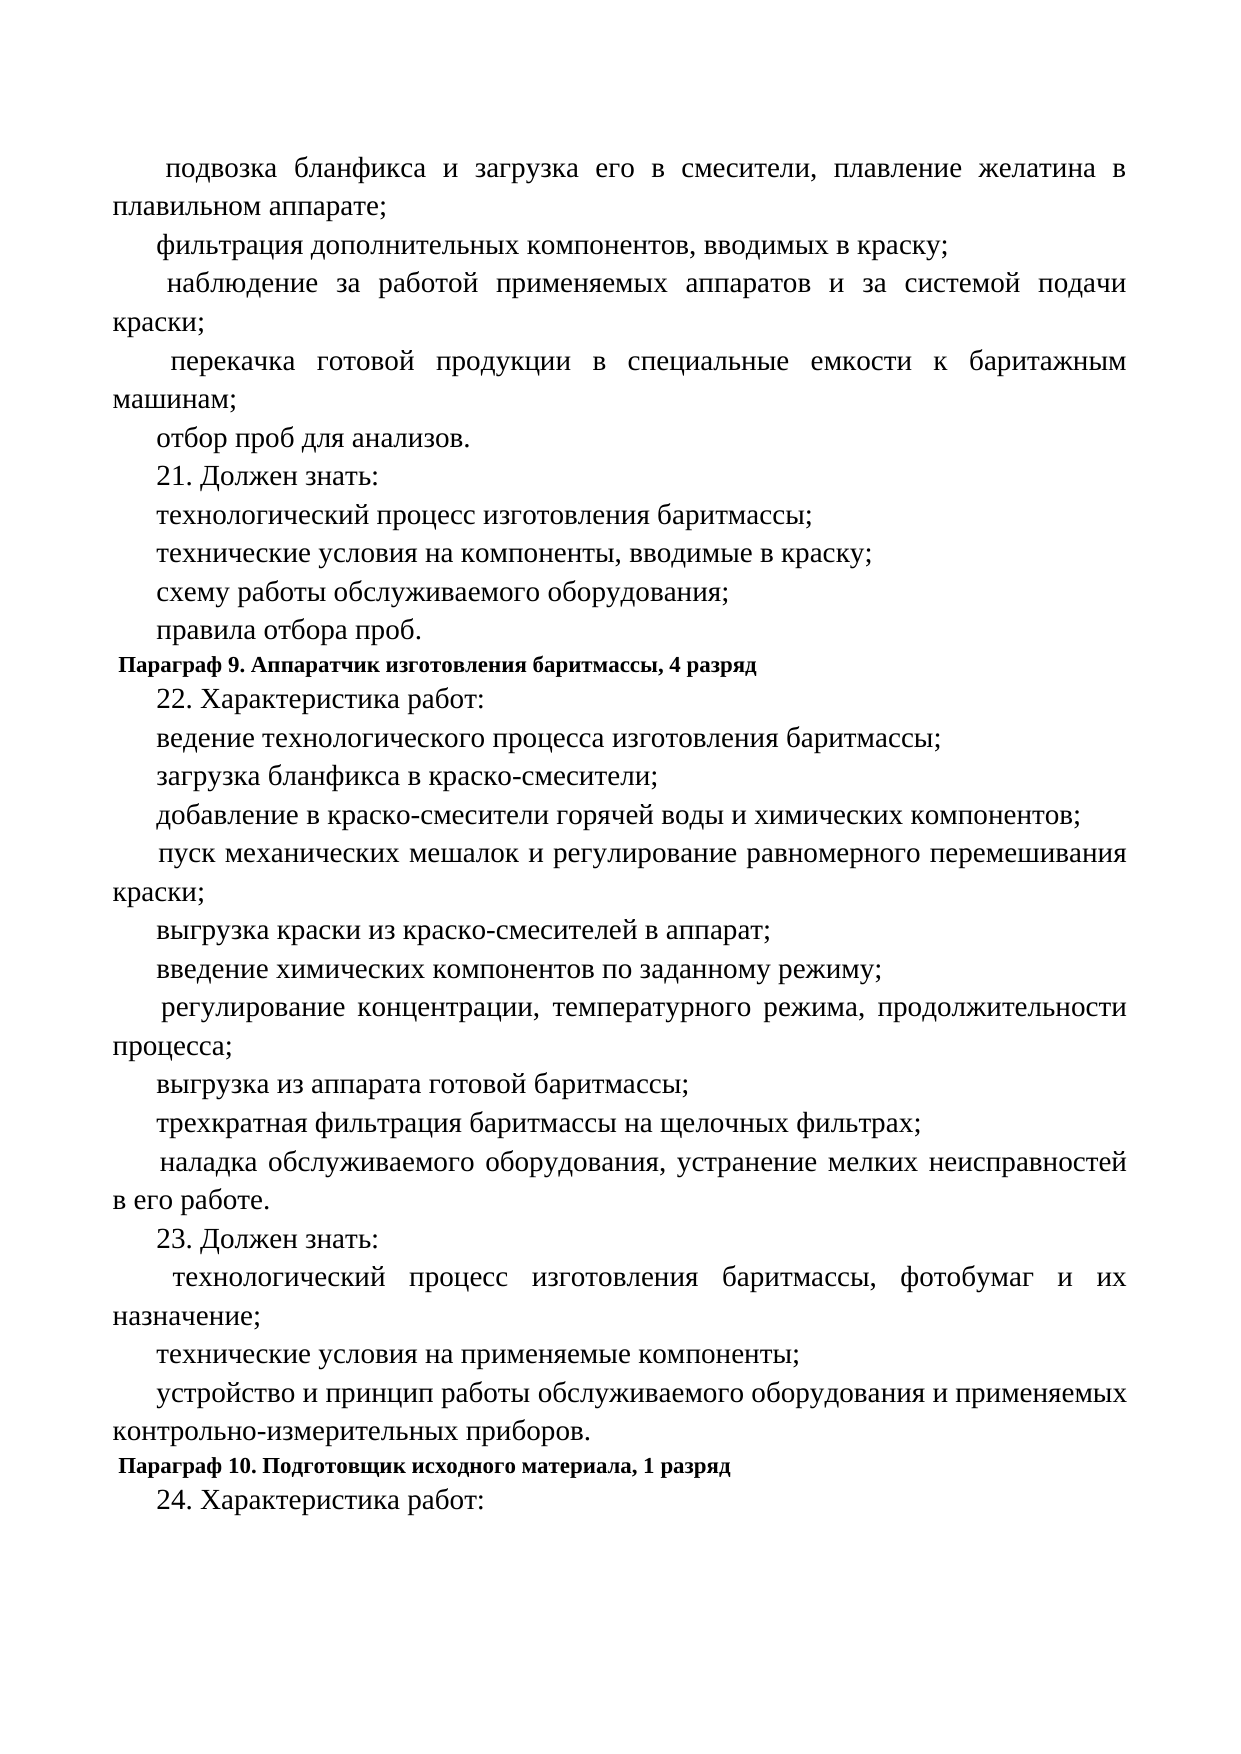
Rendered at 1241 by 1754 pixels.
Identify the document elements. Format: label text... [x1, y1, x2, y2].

text наблюдение за работой применяемых аппаратов и за системой подачи краски; [112, 266, 1128, 338]
text отбор проб для анализов. [112, 420, 1128, 453]
text правила отбора проб. [112, 612, 1128, 646]
text Параграф 9. Аппаратчик изготовления баритмассы, 4 разряд [112, 651, 1128, 677]
text выгрузка краски из краско-смесителей в аппарат; [112, 912, 1128, 946]
text технические условия на компоненты, вводимые в краску; [112, 535, 1128, 569]
text наладка обслуживаемого оборудования, устранение мелких неисправностей в его работе. [112, 1144, 1128, 1216]
text загрузка бланфикса в краско-смесители; [112, 758, 1128, 792]
text устройство и принцип работы обслуживаемого оборудования и применяемых контрольно-измерительных приборов. [112, 1375, 1128, 1447]
text трехкратная фильтрация баритмассы на щелочных фильтрах; [112, 1105, 1128, 1139]
text фильтрация дополнительных компонентов, вводимых в краску; [112, 227, 1128, 261]
text технологический процесс изготовления баритмассы; [112, 497, 1128, 530]
text выгрузка из аппарата готовой баритмассы; [112, 1067, 1128, 1100]
text Параграф 10. Подготовщик исходного материала, 1 разряд [112, 1452, 1128, 1478]
text подвозка бланфикса и загрузка его в смесители, плавление желатина в плавильном аппарате; [112, 150, 1128, 222]
text технологический процесс изготовления баритмассы, фотобумаг и их назначение; [112, 1259, 1128, 1331]
text технические условия на применяемые компоненты; [112, 1336, 1128, 1370]
text схему работы обслуживаемого оборудования; [112, 574, 1128, 607]
text 22. Характеристика работ: [112, 681, 1128, 715]
text перекачка готовой продукции в специальные емкости к баритажным машинам; [112, 343, 1128, 415]
text добавление в краско-смесители горячей воды и химических компонентов; [112, 797, 1128, 830]
text пуск механических мешалок и регулирование равномерного перемешивания краски; [112, 835, 1128, 907]
text введение химических компонентов по заданному режиму; [112, 951, 1128, 984]
text 24. Характеристика работ: [112, 1482, 1128, 1516]
text 21. Должен знать: [112, 458, 1128, 492]
text 23. Должен знать: [112, 1221, 1128, 1254]
text ведение технологического процесса изготовления баритмассы; [112, 720, 1128, 753]
text регулирование концентрации, температурного режима, продолжительности процесса; [112, 989, 1128, 1062]
